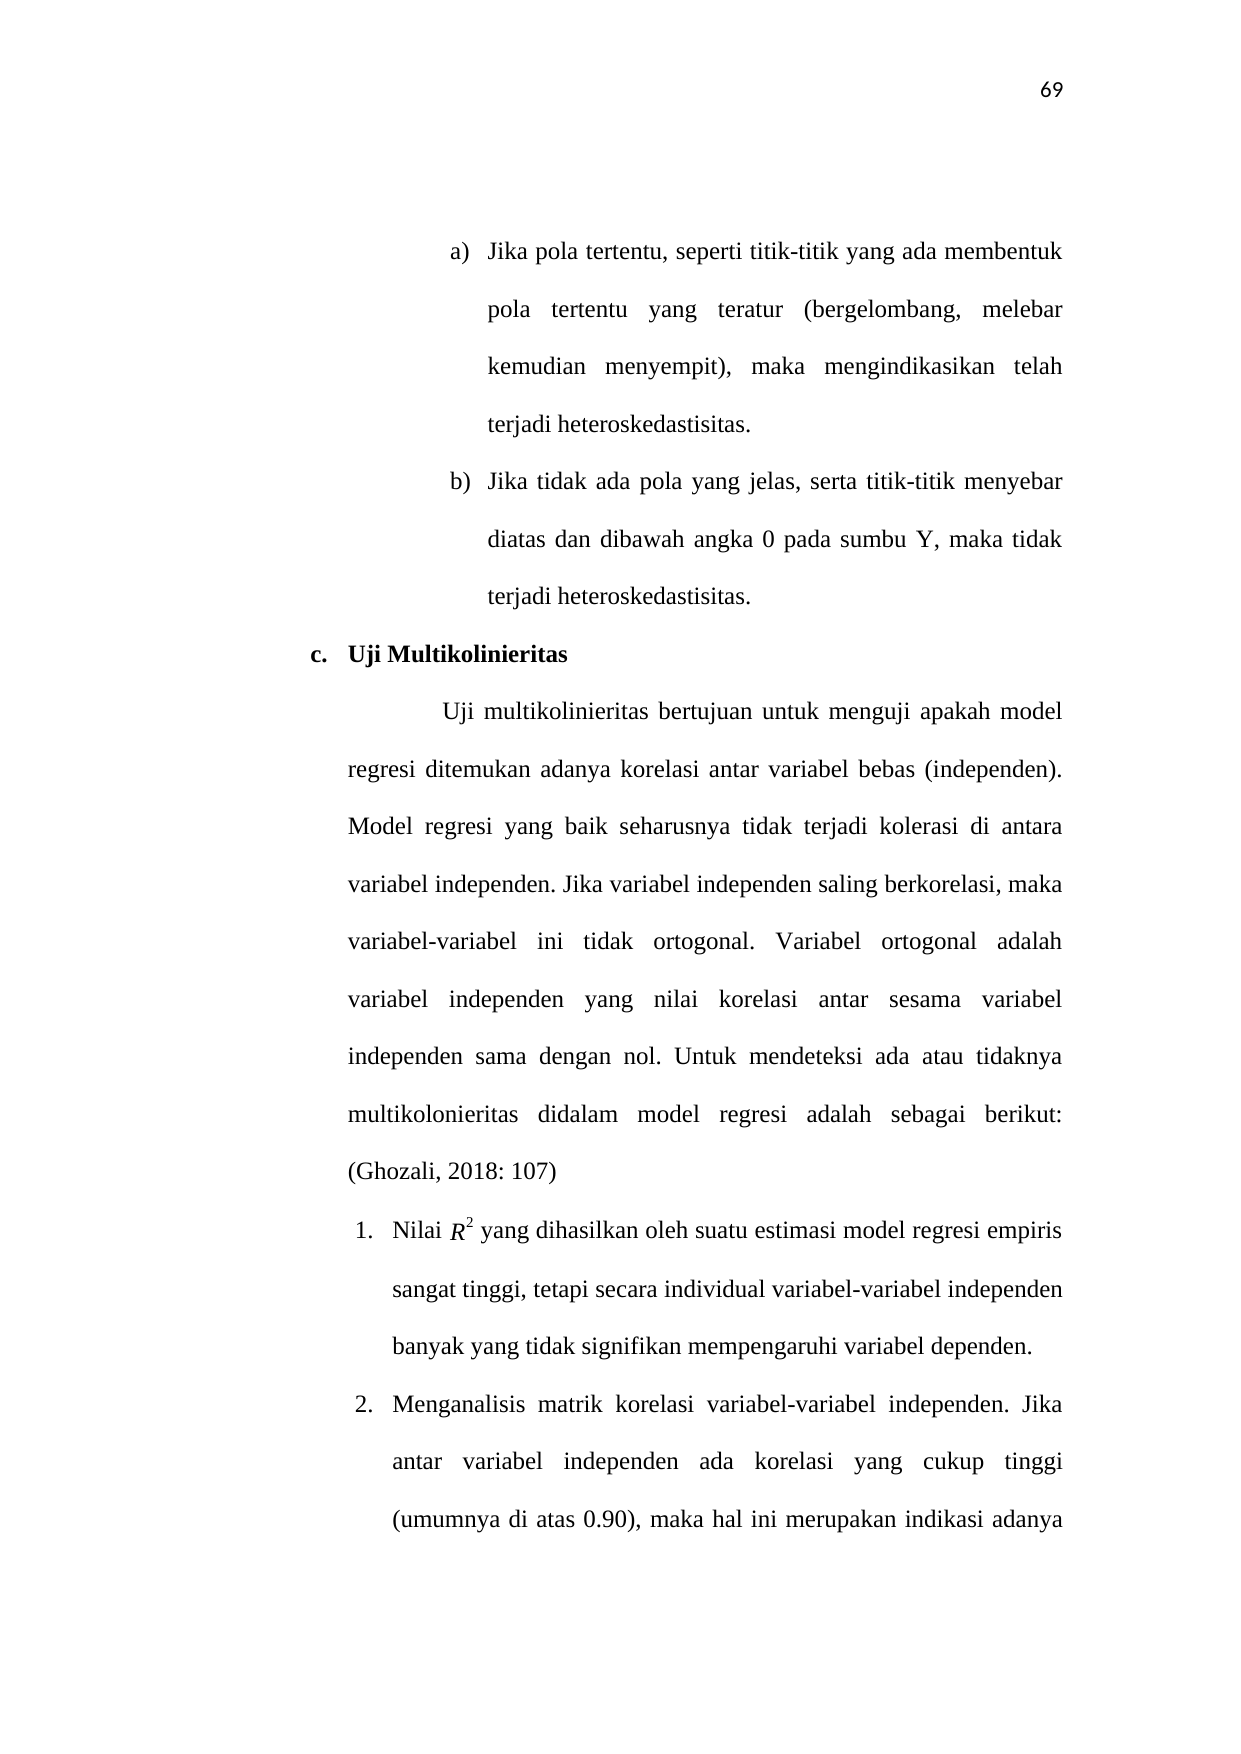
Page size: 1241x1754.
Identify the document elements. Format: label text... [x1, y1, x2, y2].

list Uji Multikolinieritas [310, 639, 1063, 667]
list Nilai yang dihasilkan oleh suatu estimasi model regresi empiris sangat tinggi, tetapi secara individual variabel-variabel independen banyak yang tidak signifikan mempengaruhi variabel dependen. [354, 1214, 1063, 1360]
list Uji multikolinieritas bertujuan untuk menguji apakah model regresi ditemukan adanya korelasi antar variabel bebas (independen). Model regresi yang baik seharusnya tidak terjadi kolerasi di antara variabel independen. Jika variabel independen saling berkorelasi, maka variabel-variabel ini tidak ortogonal. Variabel ortogonal adalah variabel independen yang nilai korelasi antar sesama variabel independen sama dengan nol. Untuk mendeteksi ada atau tidaknya multikolonieritas didalam model regresi adalah sebagai berikut:(Ghozali, 2018: 107) [348, 696, 1063, 1185]
list Jika pola tertentu, seperti titik-titik yang ada membentuk pola tertentu yang teratur (bergelombang, melebar kemudian menyempit), maka mengindikasikan telah terjadi heteroskedastisitas. [450, 236, 1063, 437]
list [354, 1389, 1063, 1532]
list Jika tidak ada pola yang jelas, serta titik-titik menyebar diatas dan dibawah angka 0 pada sumbu Y, maka tidak terjadi heteroskedastisitas. [450, 466, 1063, 610]
